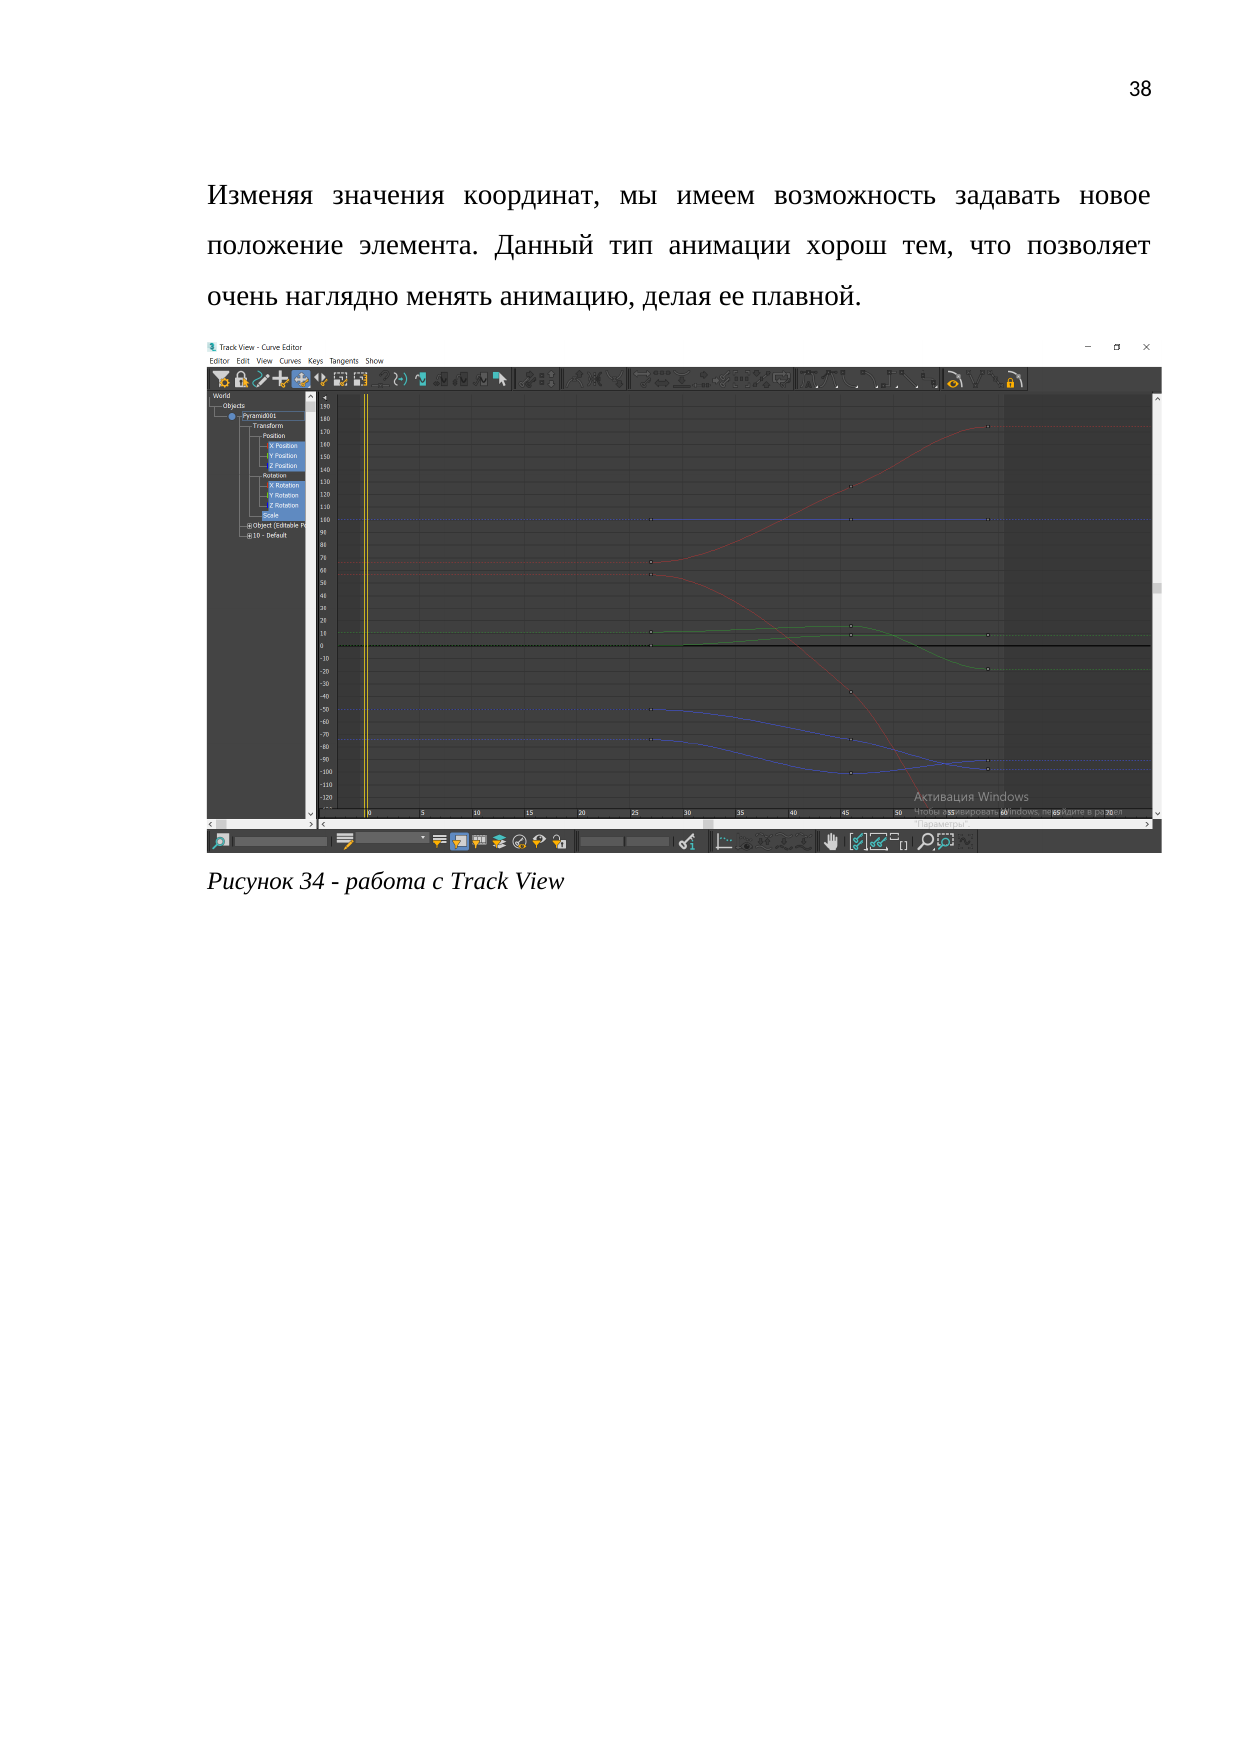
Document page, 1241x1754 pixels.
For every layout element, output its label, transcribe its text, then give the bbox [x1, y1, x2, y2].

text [207, 177, 1152, 311]
picture [206, 340, 1162, 853]
text Рисунок 34 - работа с Track View [207, 866, 1152, 895]
